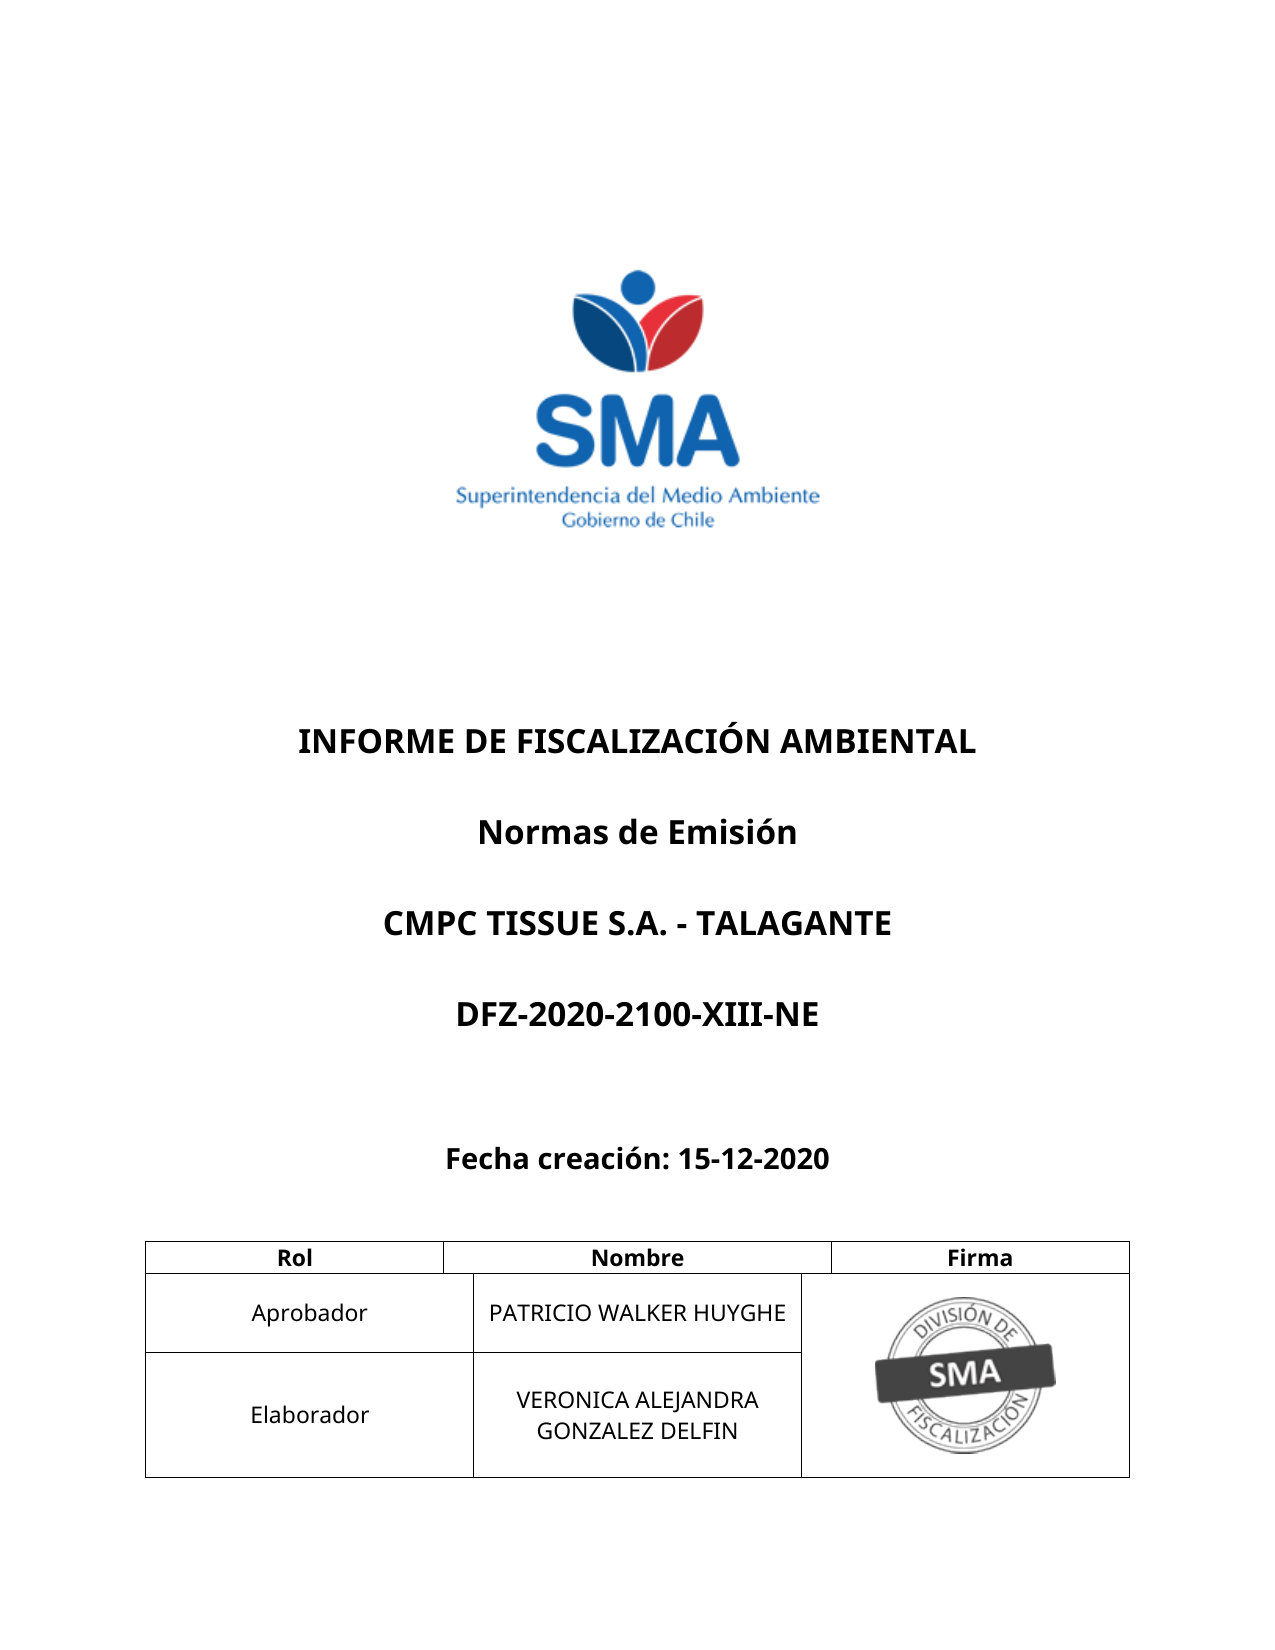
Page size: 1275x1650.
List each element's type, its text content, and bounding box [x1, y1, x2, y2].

table_cell Elaborador [146, 1353, 473, 1477]
table_cell [802, 1274, 1129, 1477]
table_header Nombre [444, 1242, 831, 1273]
table_header Firma [832, 1242, 1129, 1273]
picture [388, 250, 887, 548]
table_cell VERONICA ALEJANDRA GONZALEZ DELFIN [474, 1353, 801, 1477]
text CMPC TISSUE S.A. - TALAGANTE [146, 854, 1129, 945]
text Fecha creación: 15-12-2020 [146, 1099, 1129, 1241]
text DFZ-2020-2100-XIII-NE [146, 945, 1129, 1099]
table_cell PATRICIO WALKER HUYGHE [474, 1274, 801, 1352]
table_cell Aprobador [146, 1274, 473, 1352]
text INFORME DE FISCALIZACIÓN AMBIENTAL [146, 673, 1129, 764]
text Normas de Emisión [146, 764, 1129, 854]
picture [874, 1297, 1056, 1454]
table_header Rol [146, 1242, 443, 1273]
